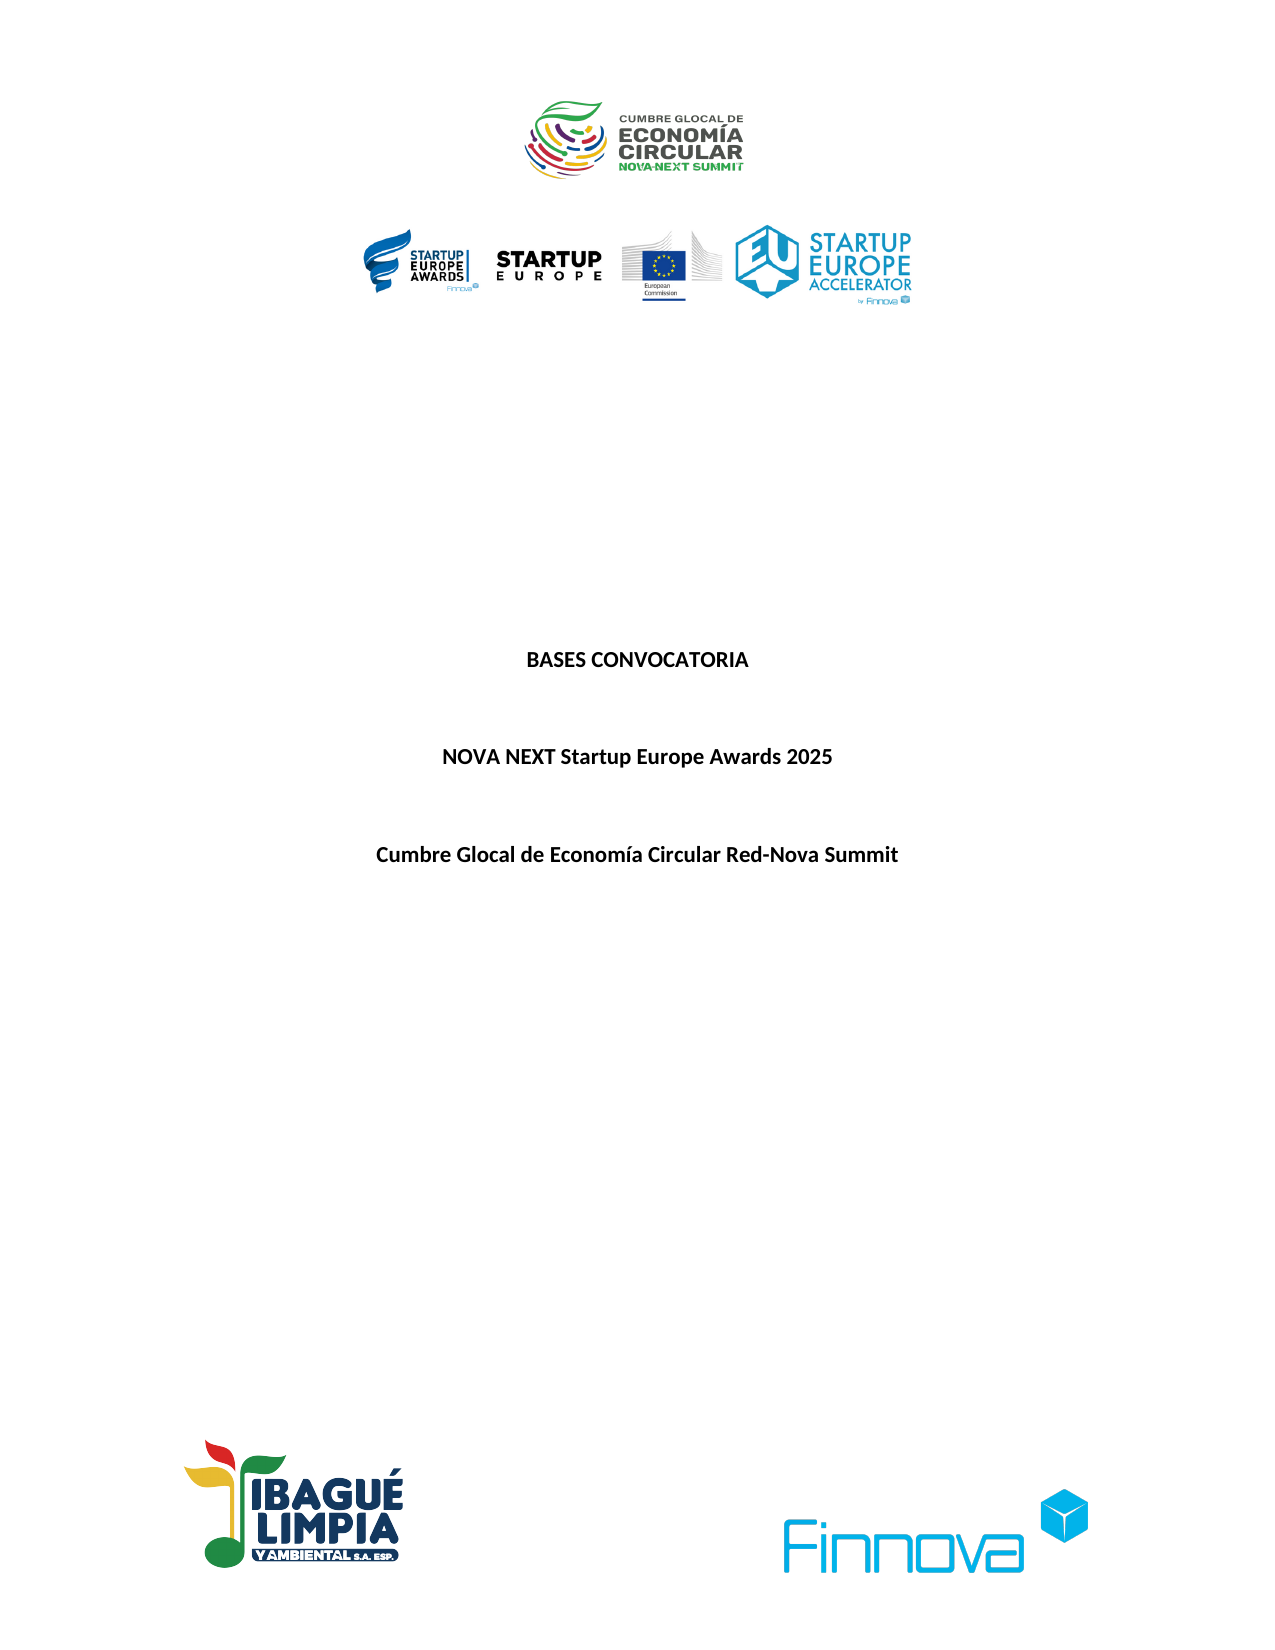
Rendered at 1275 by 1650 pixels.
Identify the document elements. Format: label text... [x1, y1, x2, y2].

text Cumbre Glocal de Economía Circular Red-Nova Summit [150, 840, 1125, 868]
text BASES CONVOCATORIA [150, 645, 1125, 673]
picture [363, 224, 912, 305]
picture [777, 1487, 1096, 1575]
picture [498, 75, 777, 206]
picture [179, 1433, 431, 1575]
text NOVA NEXT Startup Europe Awards 2025 [150, 742, 1125, 770]
